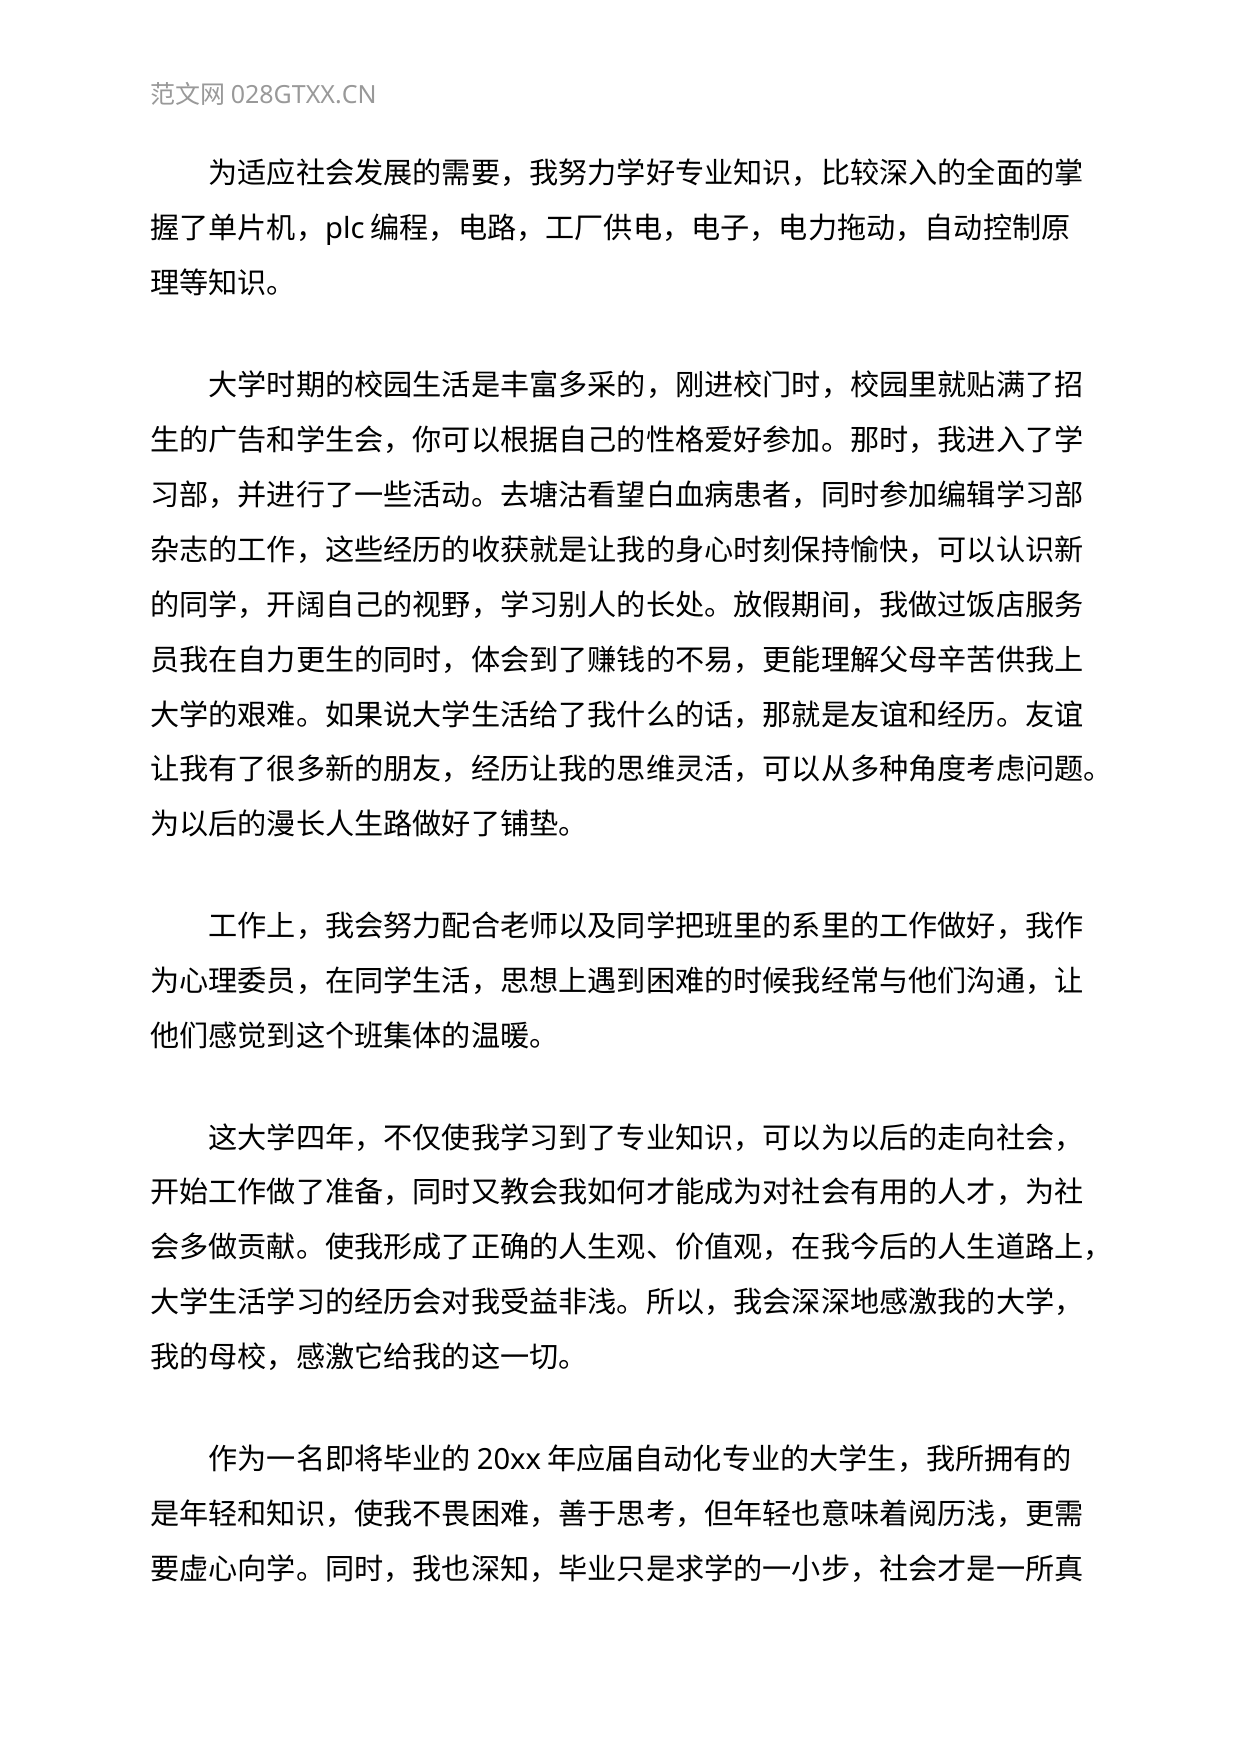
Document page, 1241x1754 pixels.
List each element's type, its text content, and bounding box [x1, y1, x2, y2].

text 工作上，我会努力配合老师以及同学把班里的系里的工作做好，我作为心理委员，在同学生活，思想上遇到困难的时候我经常与他们沟通，让他们感觉到这个班集体的温暖。 [150, 903, 1090, 1055]
text 大学时期的校园生活是丰富多采的，刚进校门时，校园里就贴满了招生的广告和学生会，你可以根据自己的性格爱好参加。那时，我进入了学习部，并进行了一些活动。去塘沽看望白血病患者，同时参加编辑学习部杂志的工作，这些经历的收获就是让我的身心时刻保持愉快，可以认识新的同学，开阔自己的视野，学习别人的长处。放假期间，我做过饭店服务员我在自力更生的同时，体会到了赚钱的不易，更能理解父母辛苦供我上大学的艰难。如果说大学生活给了我什么的话，那就是友谊和经历。友谊让我有了很多新的朋友，经历让我的思维灵活，可以从多种角度考虑问题。为以后的漫长人生路做好了铺垫。 [150, 362, 1090, 843]
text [150, 1436, 1090, 1588]
text 为适应社会发展的需要，我努力学好专业知识，比较深入的全面的掌握了单片机，plc编程，电路，工厂供电，电子，电力拖动，自动控制原理等知识。 [150, 150, 1090, 302]
text 这大学四年，不仅使我学习到了专业知识，可以为以后的走向社会，开始工作做了准备，同时又教会我如何才能成为对社会有用的人才，为社会多做贡献。使我形成了正确的人生观、价值观，在我今后的人生道路上，大学生活学习的经历会对我受益非浅。所以，我会深深地感激我的大学，我的母校，感激它给我的这一切。 [150, 1114, 1090, 1376]
